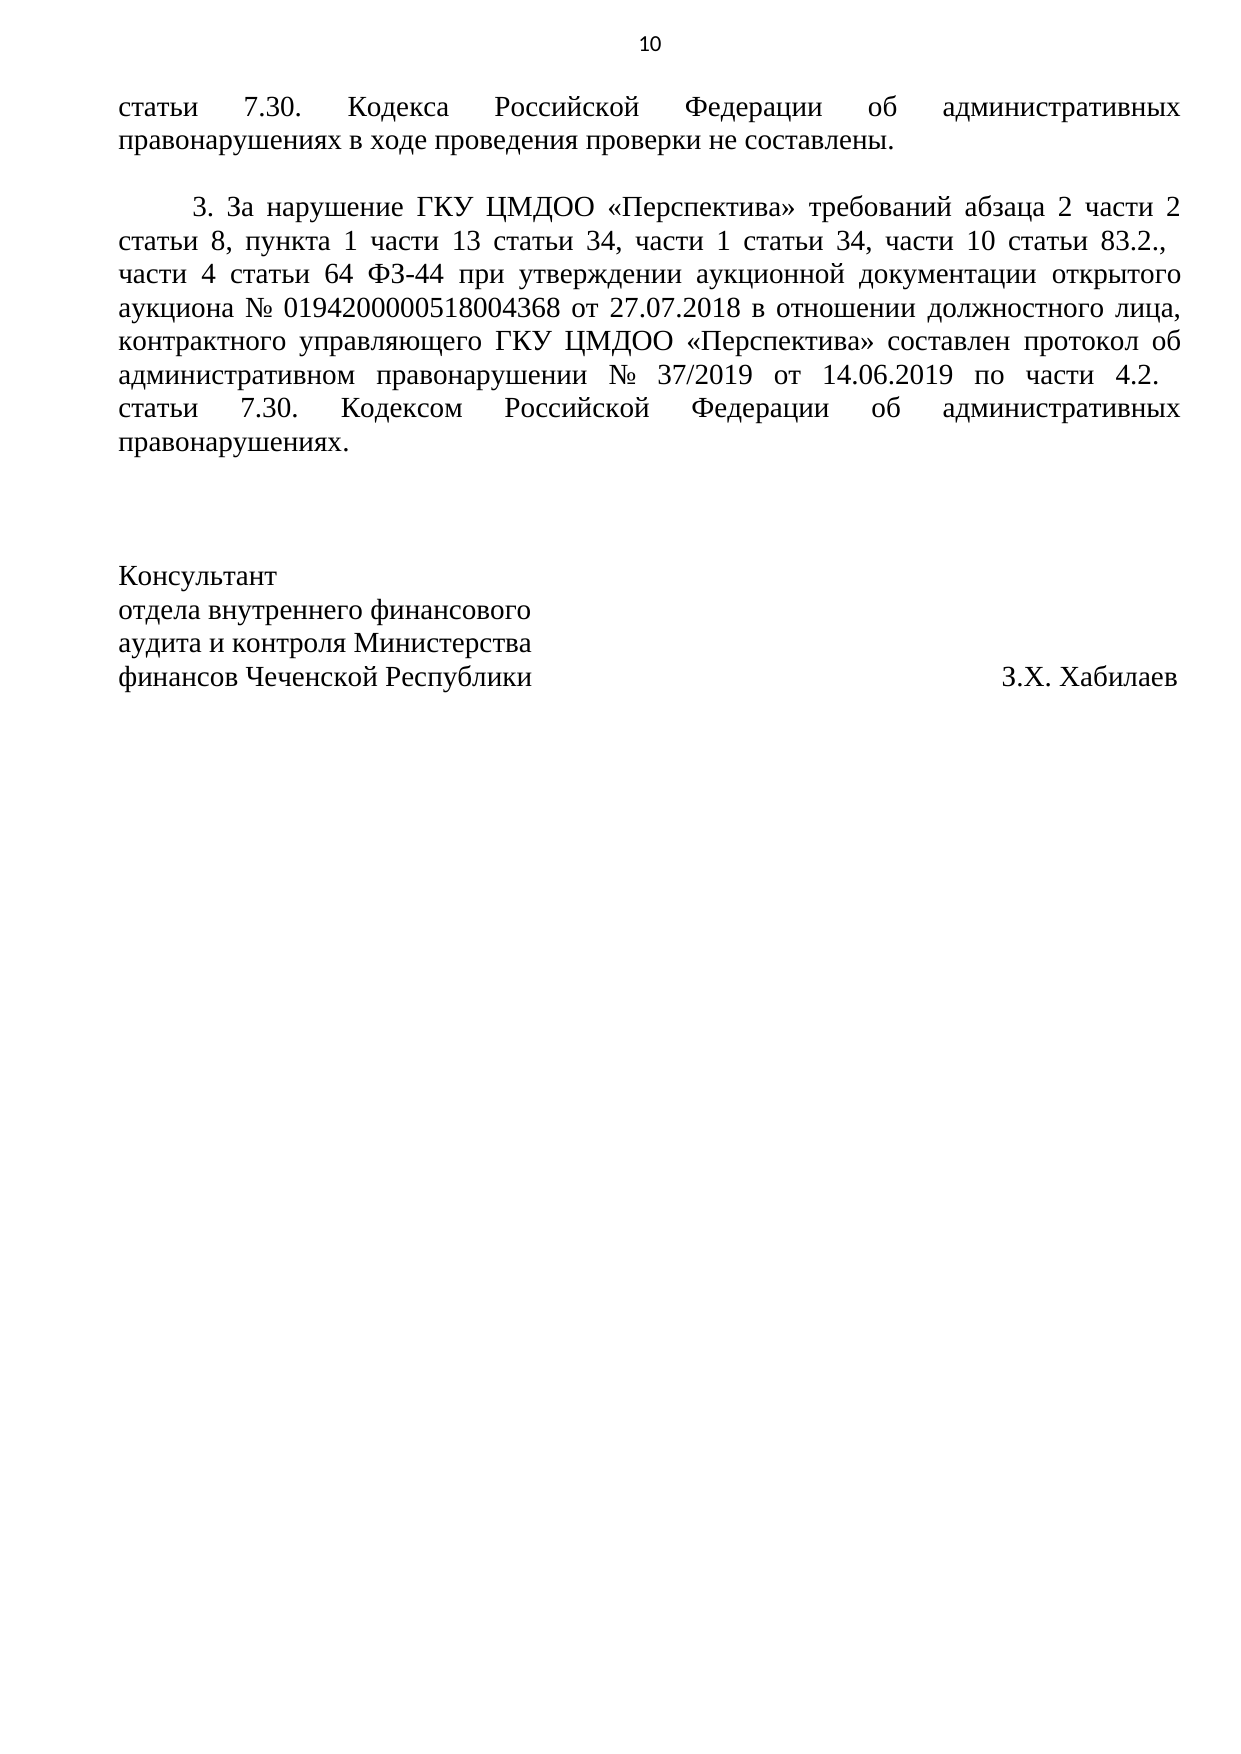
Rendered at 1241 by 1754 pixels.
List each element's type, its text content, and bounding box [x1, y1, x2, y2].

text финансов Чеченской Республики З.Х. Хабилаев [118, 659, 1181, 692]
text Консультант отдела внутреннего финансового [118, 558, 1181, 625]
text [118, 89, 1181, 156]
text 3. За нарушение ГКУ ЦМДОО «Перспектива» требований абзаца 2 части 2 статьи 8, пункта 1 части 13 статьи 34, части 1 статьи 34, части 10 статьи 83.2., части 4 статьи 64 ФЗ-44 при утверждении аукционной документации открытого аукциона № 0194200000518004368 от 27.07.2018 в отношении должностного лица, контрактного управляющего ГКУ ЦМДОО «Перспектива» составлен протокол об административном правонарушении № 37/2019 от 14.06.2019 по части 4.2. статьи 7.30. Кодексом Российской Федерации об административных правонарушениях. [118, 189, 1181, 458]
text аудита и контроля Министерства [118, 625, 1181, 659]
